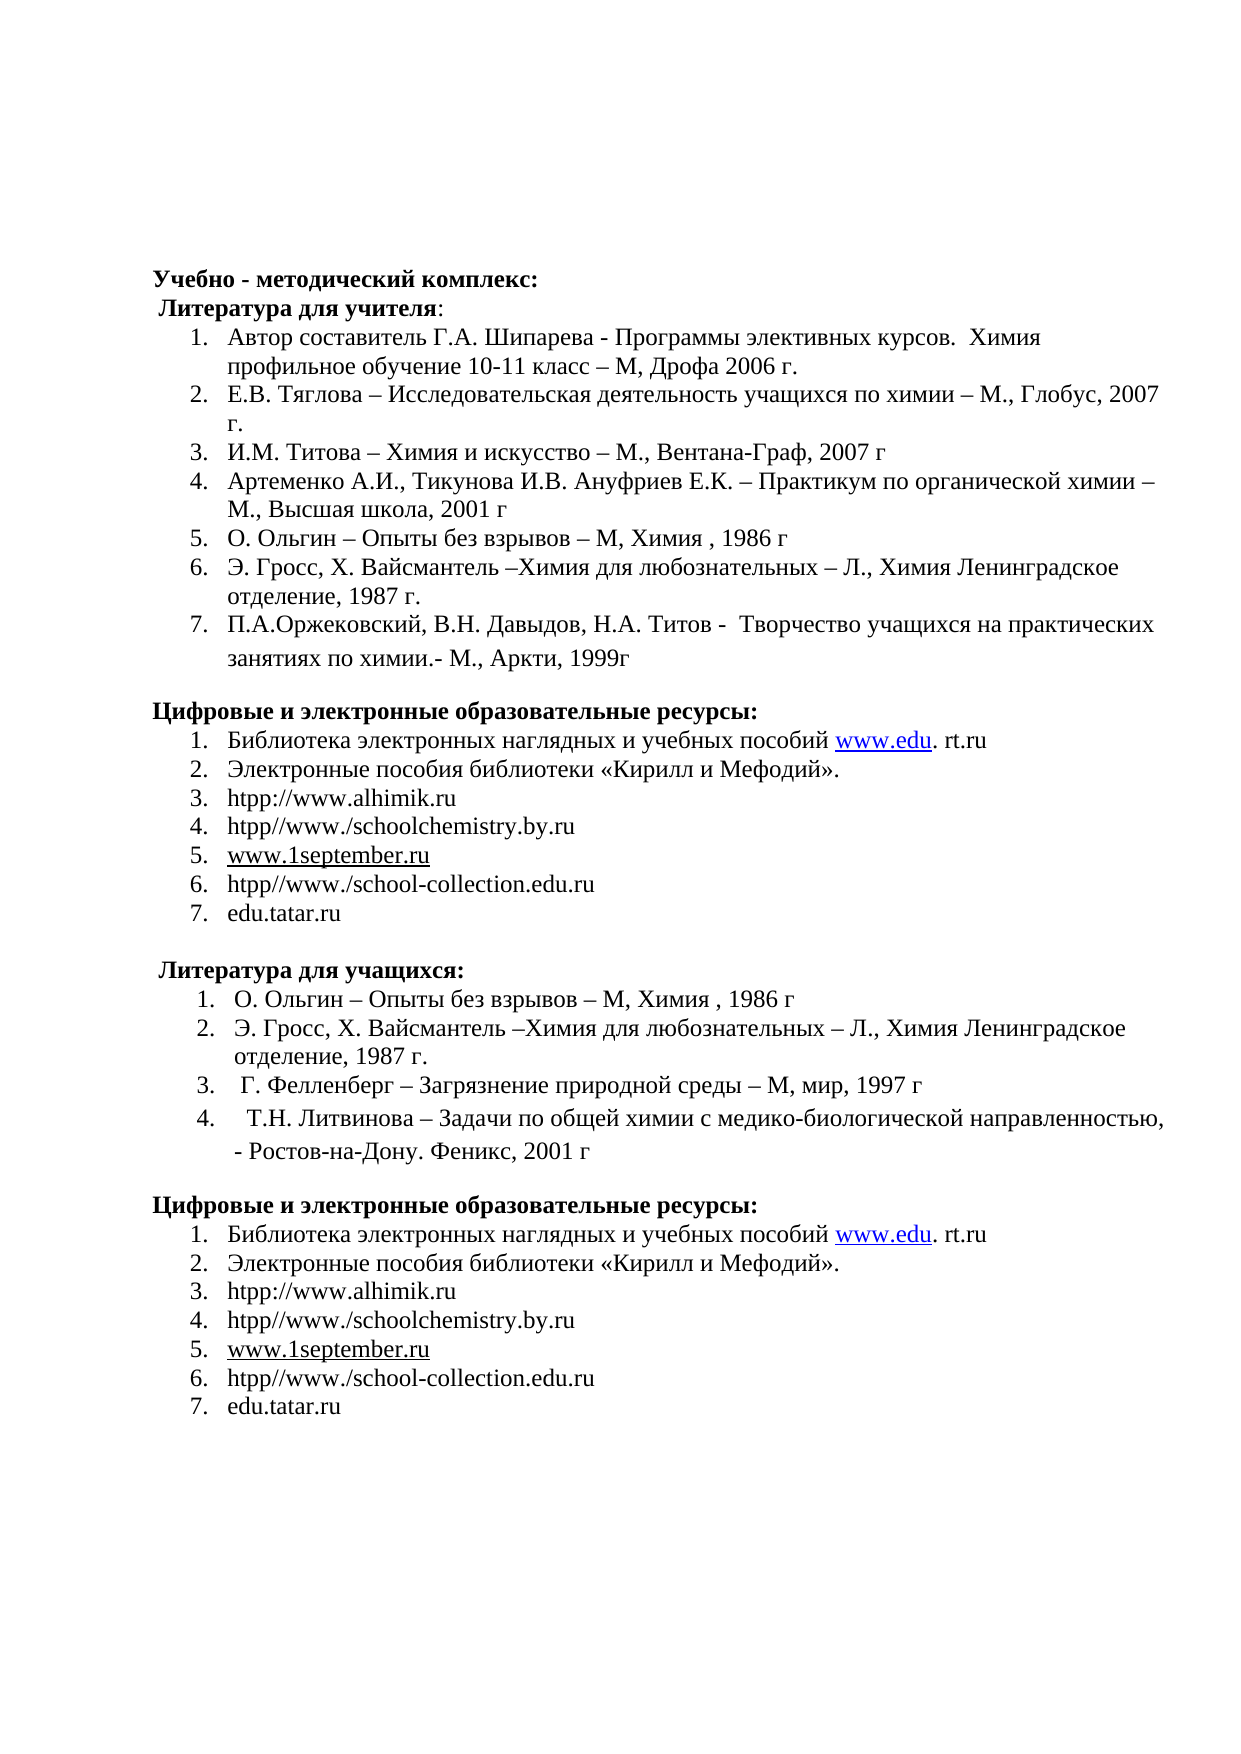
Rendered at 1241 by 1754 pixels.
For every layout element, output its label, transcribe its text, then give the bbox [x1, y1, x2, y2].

text Литература для учителя: [152, 293, 1173, 322]
list Г. Фелленберг – Загрязнение природной среды – М, мир, 1997 г [196, 1070, 1173, 1099]
list Библиотека электронных наглядных и учебных пособий www.edu. rt.ru [189, 1219, 1173, 1248]
list О. Ольгин – Опыты без взрывов – М, Химия , 1986 г [189, 523, 1173, 552]
list htpp://www.alhimik.ru [189, 1276, 1173, 1305]
list Э. Гросс, Х. Вайсмантель –Химия для любознательных – Л., Химия Ленинградское отделение, 1987 г. [196, 1013, 1173, 1070]
list О. Ольгин – Опыты без взрывов – М, Химия , 1986 г [196, 984, 1173, 1013]
text Цифровые и электронные образовательные ресурсы: [152, 696, 1173, 725]
list Артеменко А.И., Тикунова И.В. Ануфриев Е.К. – Практикум по органической химии – М., Высшая школа, 2001 г [189, 466, 1173, 523]
list htpp//www./schoolchemistry.by.ru [189, 811, 1173, 840]
list Библиотека электронных наглядных и учебных пособий www.edu. rt.ru [189, 725, 1173, 754]
list Автор составитель Г.А. Шипарева - Программы элективных курсов. Химия профильное обучение 10-11 класс – М, Дрофа 2006 г. [189, 322, 1173, 379]
list htpp//www./school-collection.edu.ru [189, 1363, 1173, 1391]
list htpp//www./schoolchemistry.by.ru [189, 1305, 1173, 1334]
text Цифровые и электронные образовательные ресурсы: [152, 1190, 1173, 1219]
text Литература для учащихся: [152, 955, 1173, 984]
list edu.tatar.ru [189, 1391, 1173, 1420]
list Электронные пособия библиотеки «Кирилл и Мефодий». [189, 1248, 1173, 1276]
list htpp://www.alhimik.ru [189, 783, 1173, 811]
list www.1september.ru [189, 1334, 1173, 1363]
list htpp//www./school-collection.edu.ru [189, 869, 1173, 898]
list Электронные пособия библиотеки «Кирилл и Мефодий». [189, 754, 1173, 783]
text Учебно - методический комплекс: [152, 264, 1173, 293]
list И.М. Титова – Химия и искусство – М., Вентана-Граф, 2007 г [189, 437, 1173, 466]
list Т.Н. Литвинова – Задачи по общей химии с медико-биологической направленностью, - Ростов-на-Дону. Феникс, 2001 г [196, 1103, 1173, 1165]
list edu.tatar.ru [189, 898, 1173, 926]
list П.А.Оржековский, В.Н. Давыдов, Н.А. Титов - Творчество учащихся на практических занятиях по химии.- М., Аркти, 1999г [189, 609, 1173, 671]
list www.1september.ru [189, 840, 1173, 869]
list Е.В. Тяглова – Исследовательская деятельность учащихся по химии – М., Глобус, 2007 г. [189, 379, 1173, 437]
list Э. Гросс, Х. Вайсмантель –Химия для любознательных – Л., Химия Ленинградское отделение, 1987 г. [189, 552, 1173, 609]
